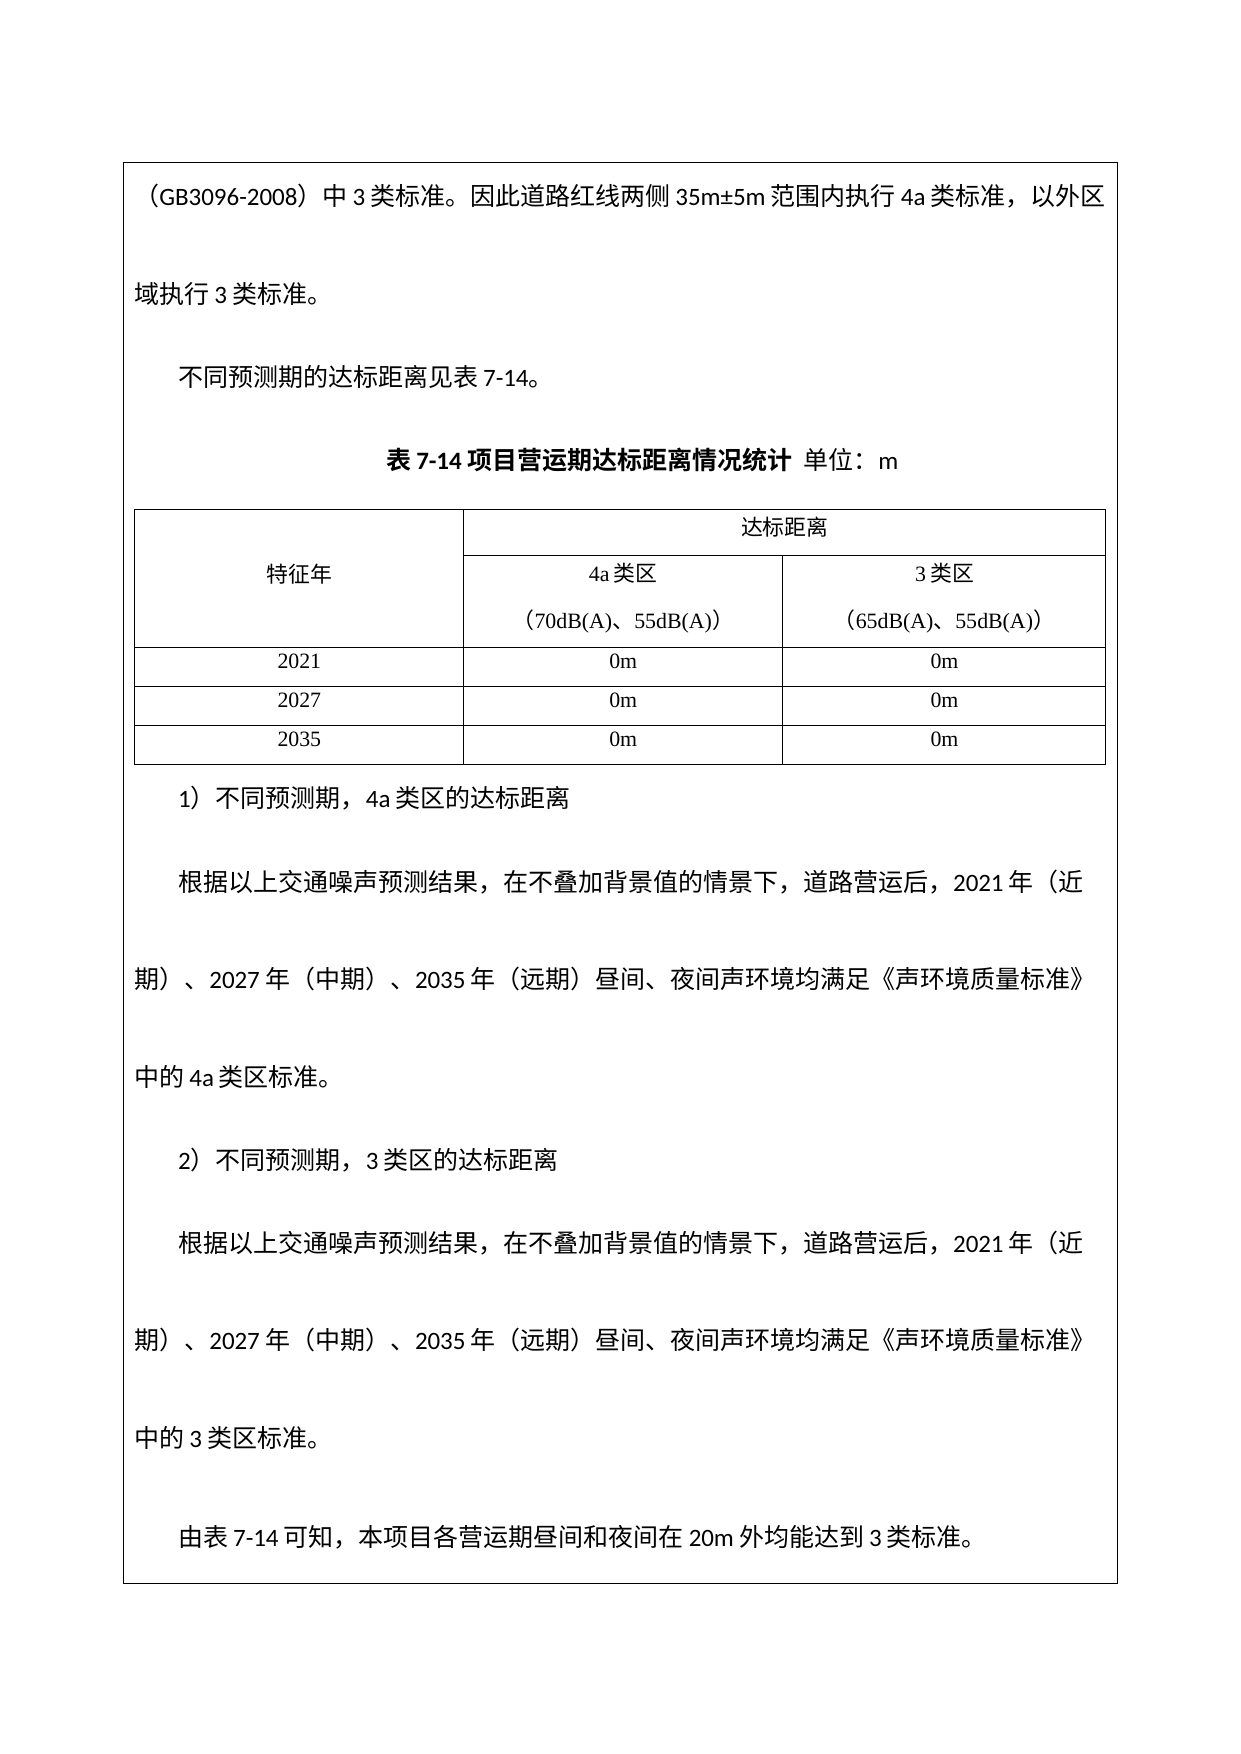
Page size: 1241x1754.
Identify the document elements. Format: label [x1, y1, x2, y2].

table_header [124, 163, 1117, 1583]
